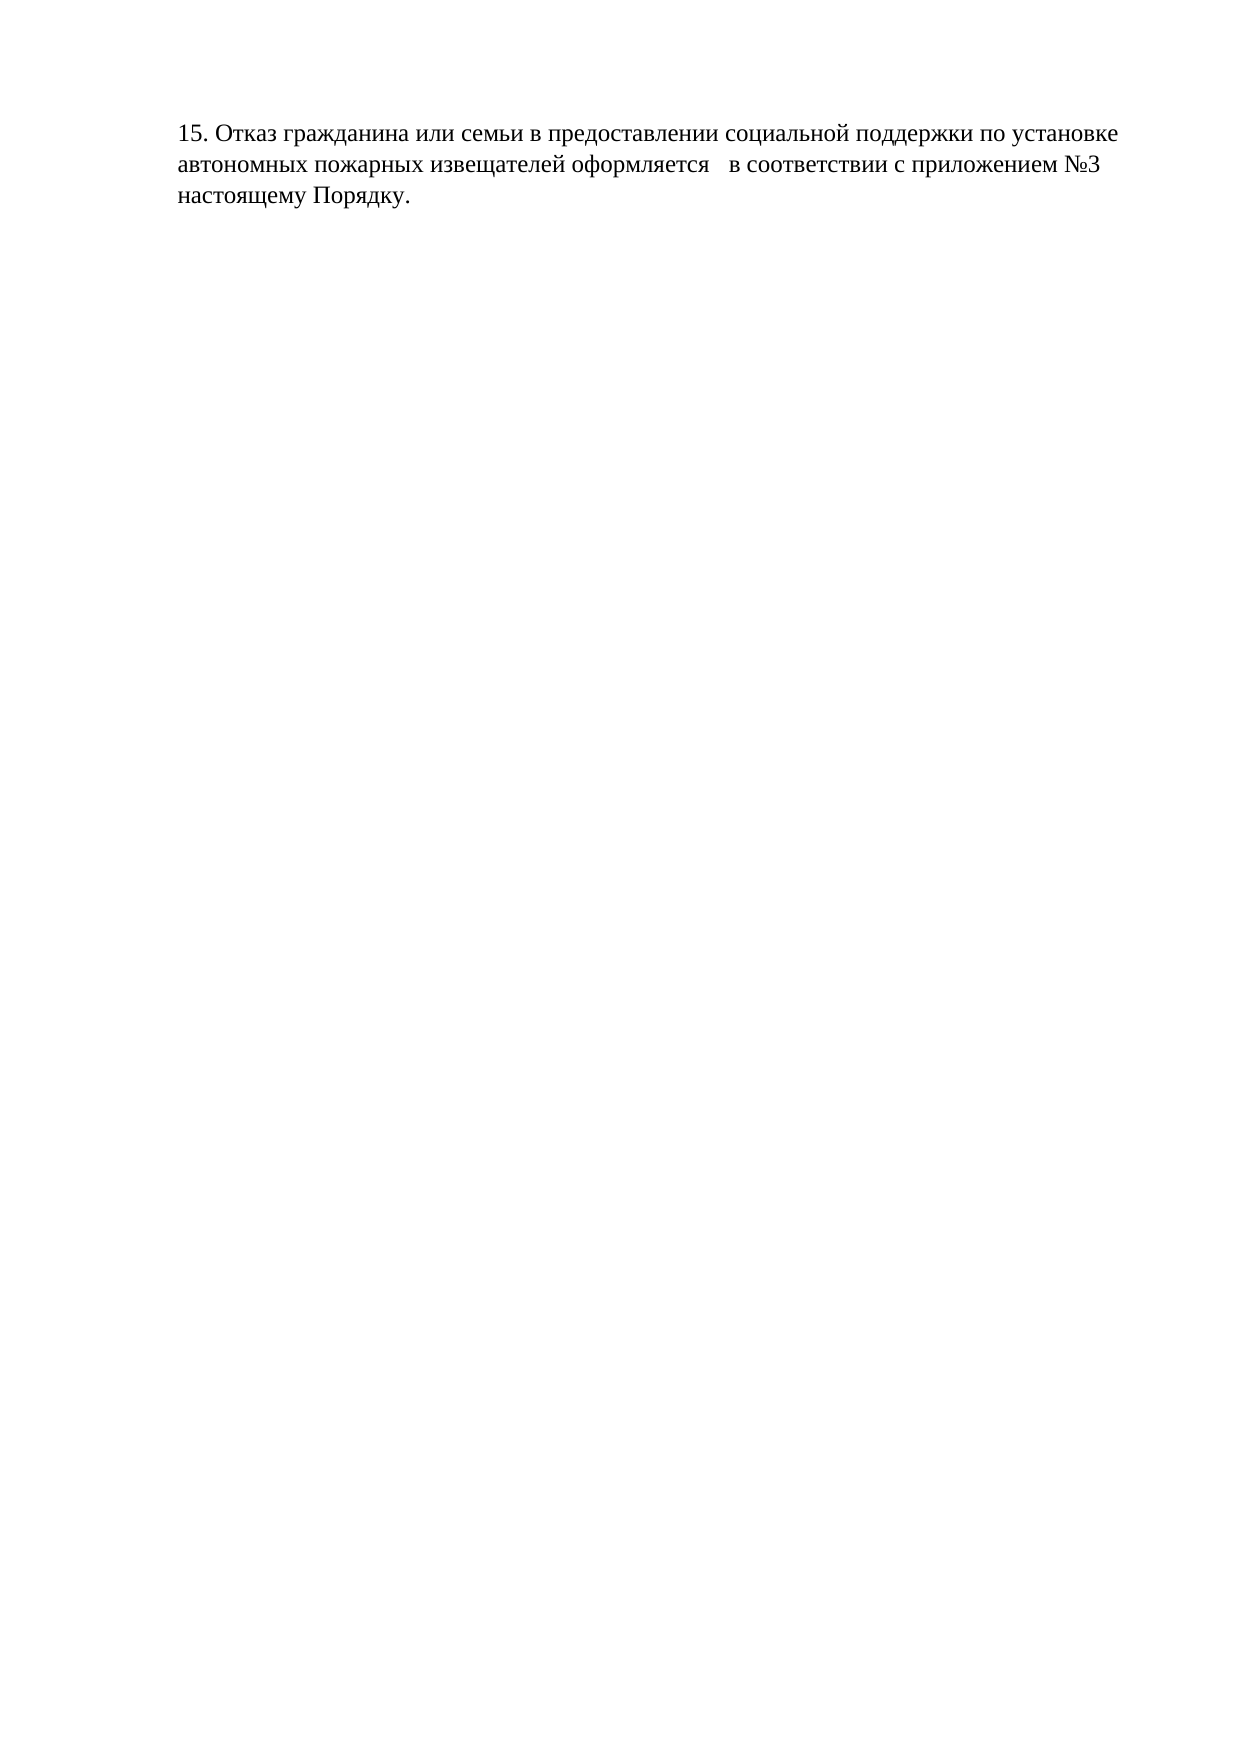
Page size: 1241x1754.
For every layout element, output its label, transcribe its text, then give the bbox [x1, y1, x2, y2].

text 15. Отказ гражданина или семьи в предоставлении социальной поддержки по установке автономных пожарных извещателей оформляется в соответствии с приложением №3 настоящему Порядку. [177, 118, 1152, 209]
